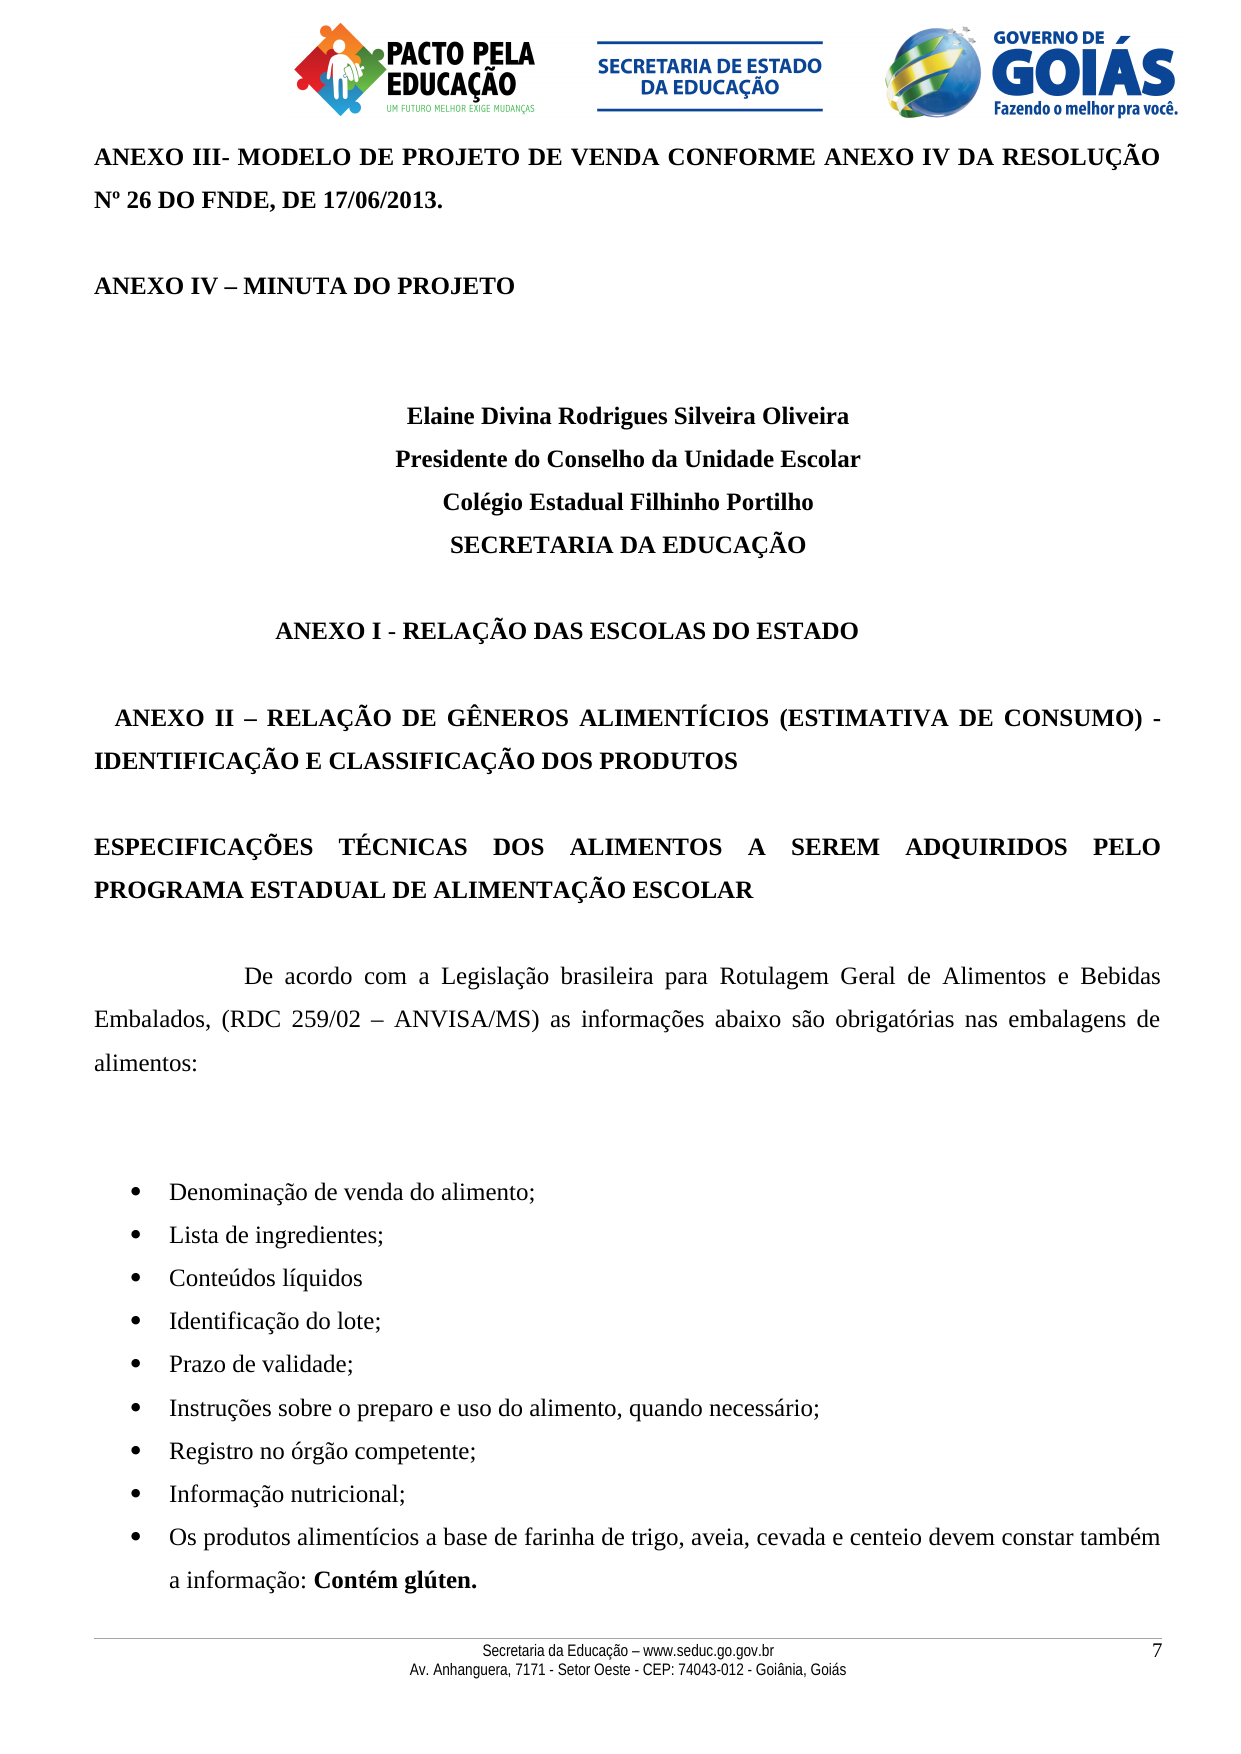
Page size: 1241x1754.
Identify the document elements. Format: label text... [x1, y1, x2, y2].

list Conteúdos líquidos [131, 1263, 1162, 1292]
picture [286, 18, 1185, 127]
text SECRETARIA DA EDUCAÇÃO [94, 530, 1162, 559]
text ANEXO I - RELAÇÃO DAS ESCOLAS DO ESTADO [94, 616, 1162, 645]
text ANEXO III- MODELO DE PROJETO DE VENDA CONFORME ANEXO IV DA RESOLUÇÃO Nº 26 DO FNDE, DE 17/06/2013. [94, 142, 1162, 214]
list Registro no órgão competente; [131, 1436, 1162, 1464]
list Prazo de validade; [131, 1349, 1162, 1378]
text ANEXO II – RELAÇÃO DE GÊNEROS ALIMENTÍCIOS (ESTIMATIVA DE CONSUMO) - IDENTIFICAÇÃO E CLASSIFICAÇÃO DOS PRODUTOS [94, 703, 1162, 774]
list Denominação de venda do alimento; [131, 1177, 1162, 1206]
list Os produtos alimentícios a base de farinha de trigo, aveia, cevada e centeio devem constar também a informação: Contém glúten. [131, 1522, 1162, 1594]
text ESPECIFICAÇÕES TÉCNICAS DOS ALIMENTOS A SEREM ADQUIRIDOS PELO PROGRAMA ESTADUAL DE ALIMENTAÇÃO ESCOLAR [94, 832, 1162, 904]
text Colégio Estadual Filhinho Portilho [94, 487, 1162, 516]
text Elaine Divina Rodrigues Silveira Oliveira [94, 401, 1162, 429]
text ANEXO IV – MINUTA DO PROJETO [94, 271, 1162, 300]
list Instruções sobre o preparo e uso do alimento, quando necessário; [131, 1393, 1162, 1421]
list Lista de ingredientes; [131, 1220, 1162, 1249]
text De acordo com a Legislação brasileira para Rotulagem Geral de Alimentos e Bebidas Embalados, (RDC 259/02 – ANVISA/MS) as informações abaixo são obrigatórias nas embalagens de alimentos: [94, 961, 1162, 1076]
list Identificação do lote; [131, 1306, 1162, 1335]
text Presidente do Conselho da Unidade Escolar [94, 444, 1162, 473]
list Informação nutricional; [131, 1479, 1162, 1508]
